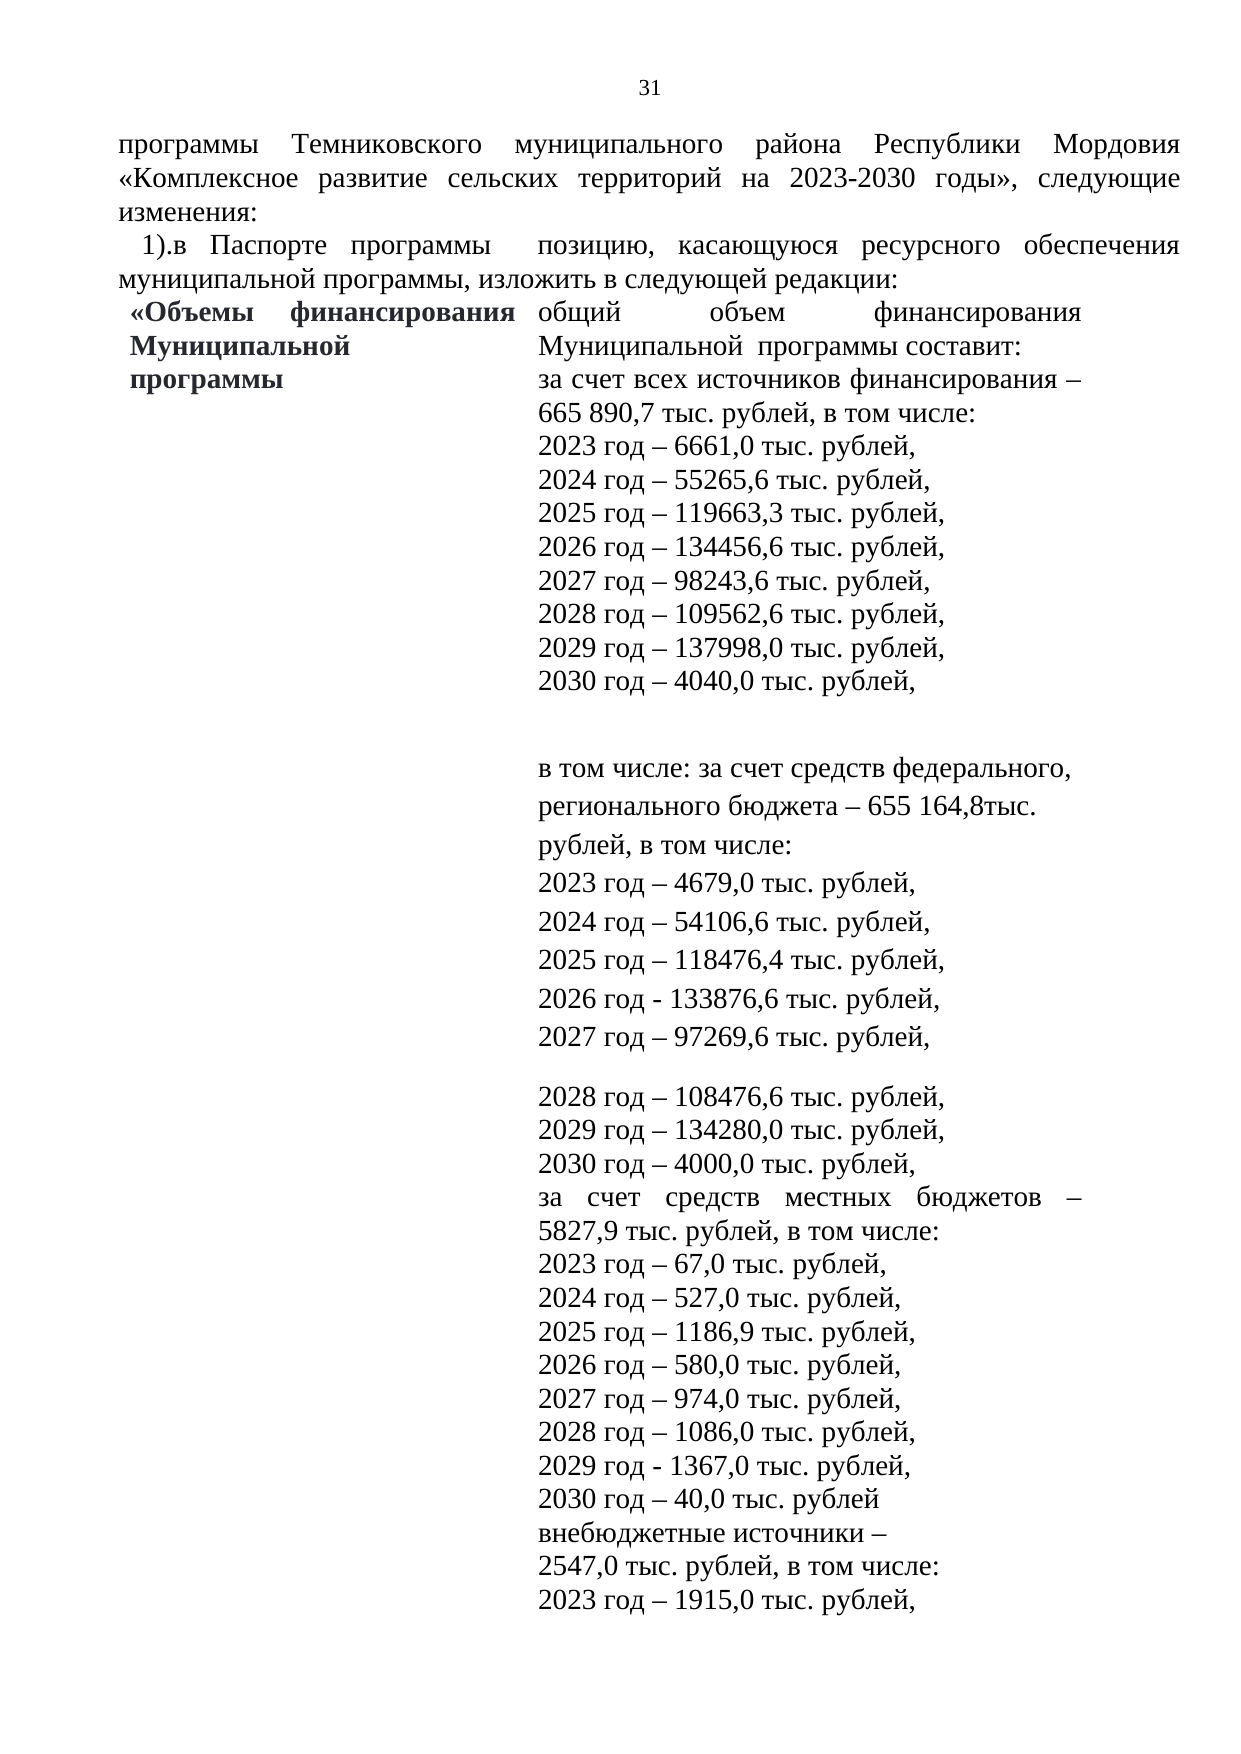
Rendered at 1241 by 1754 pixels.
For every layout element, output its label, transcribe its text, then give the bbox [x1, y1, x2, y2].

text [118, 127, 1181, 227]
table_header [527, 294, 1093, 1616]
text 1).в Паспорте программы позицию, касающуюся ресурсного обеспечения муниципальной программы, изложить в следующей редакции: [118, 227, 1181, 294]
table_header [118, 294, 527, 1616]
